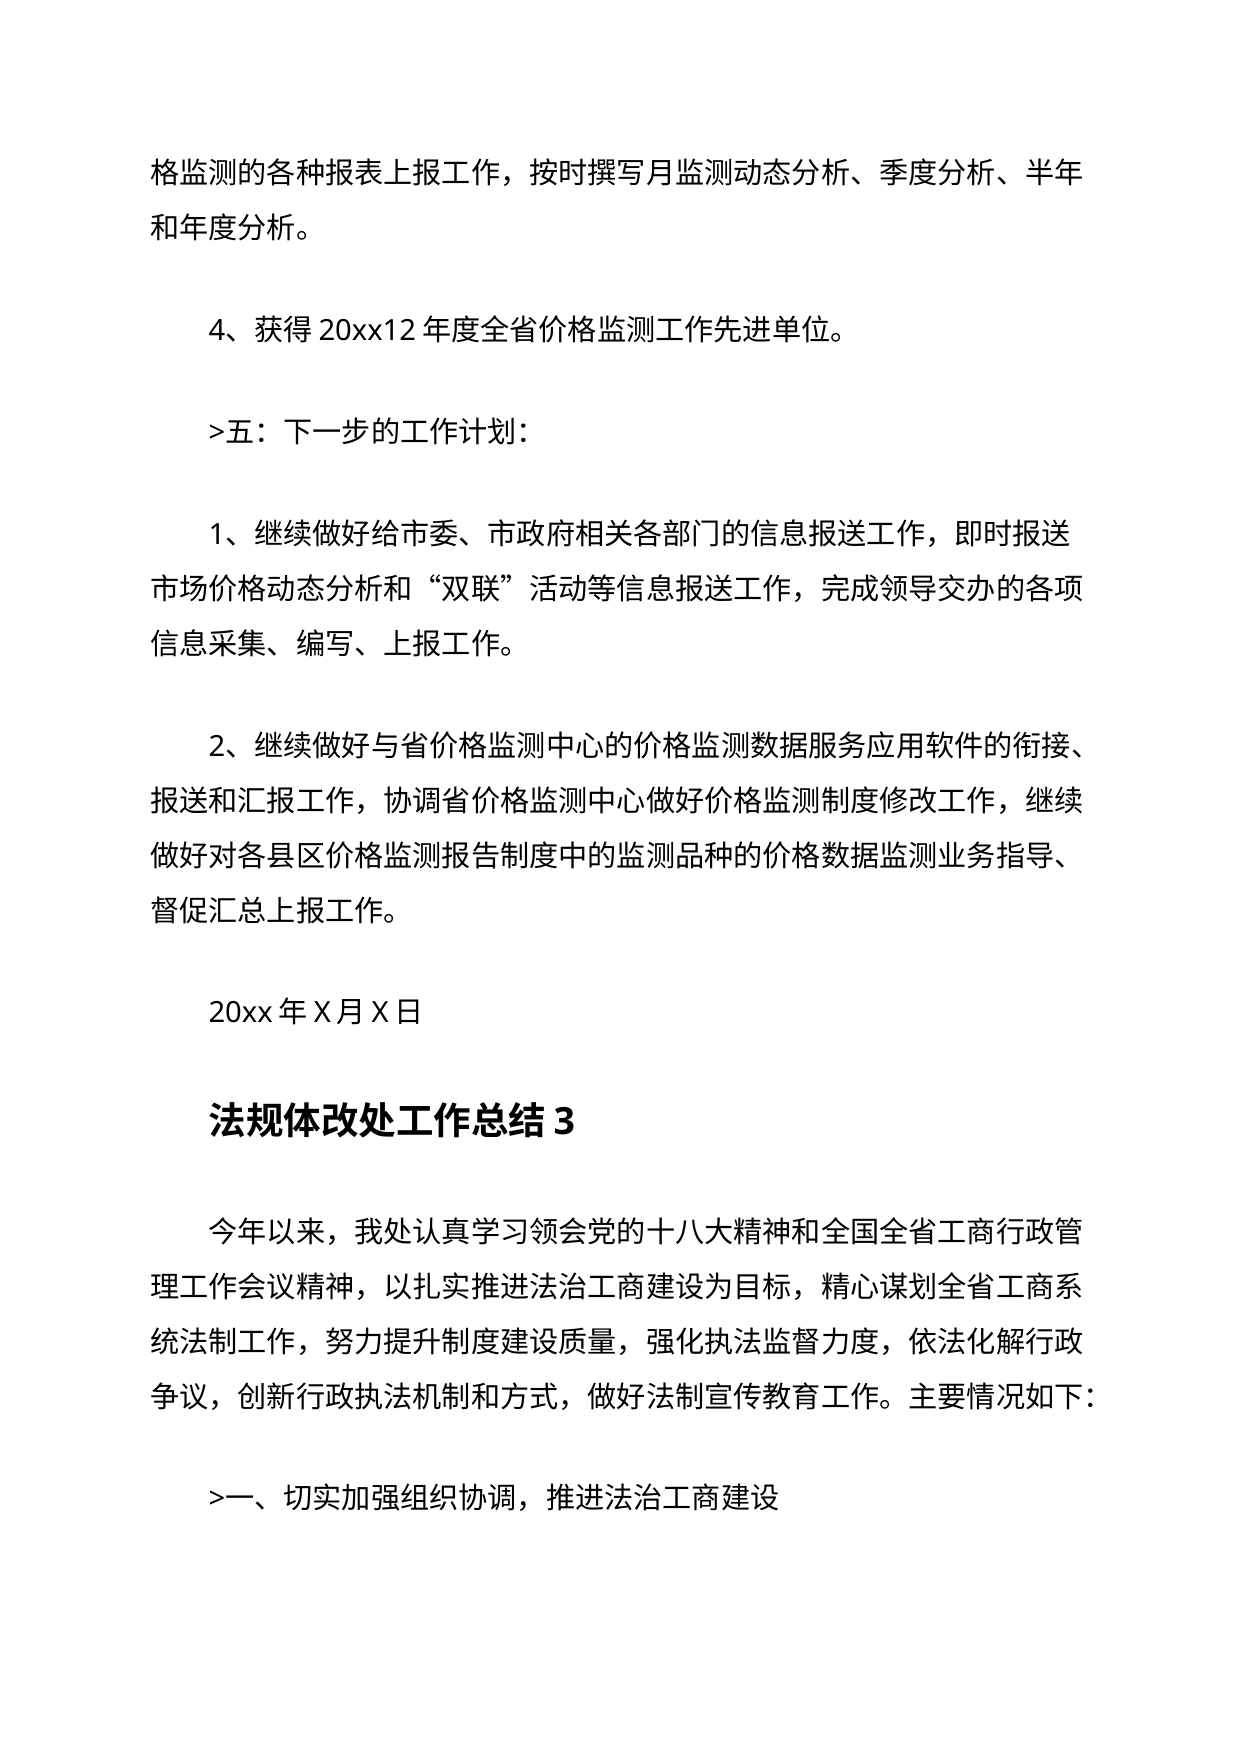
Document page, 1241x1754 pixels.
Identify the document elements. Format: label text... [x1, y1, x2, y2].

text 20xx年X月X日 [150, 989, 1090, 1031]
text 法规体改处工作总结3 [150, 1091, 1090, 1145]
text 今年以来，我处认真学习领会党的十八大精神和全国全省工商行政管理工作会议精神，以扎实推进法治工商建设为目标，精心谋划全省工商系统法制工作，努力提升制度建设质量，强化执法监督力度，依法化解行政争议，创新行政执法机制和方式，做好法制宣传教育工作。主要情况如下： [150, 1208, 1090, 1415]
text 2、继续做好与省价格监测中心的价格监测数据服务应用软件的衔接、报送和汇报工作，协调省价格监测中心做好价格监测制度修改工作，继续做好对各县区价格监测报告制度中的监测品种的价格数据监测业务指导、督促汇总上报工作。 [150, 722, 1090, 929]
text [150, 150, 1090, 247]
text >一、切实加强组织协调，推进法治工商建设 [150, 1475, 1090, 1517]
text >五：下一步的工作计划： [150, 409, 1090, 451]
text 4、获得20xx12年度全省价格监测工作先进单位。 [150, 307, 1090, 349]
text 1、继续做好给市委、市政府相关各部门的信息报送工作，即时报送市场价格动态分析和“双联”活动等信息报送工作，完成领导交办的各项信息采集、编写、上报工作。 [150, 511, 1090, 663]
